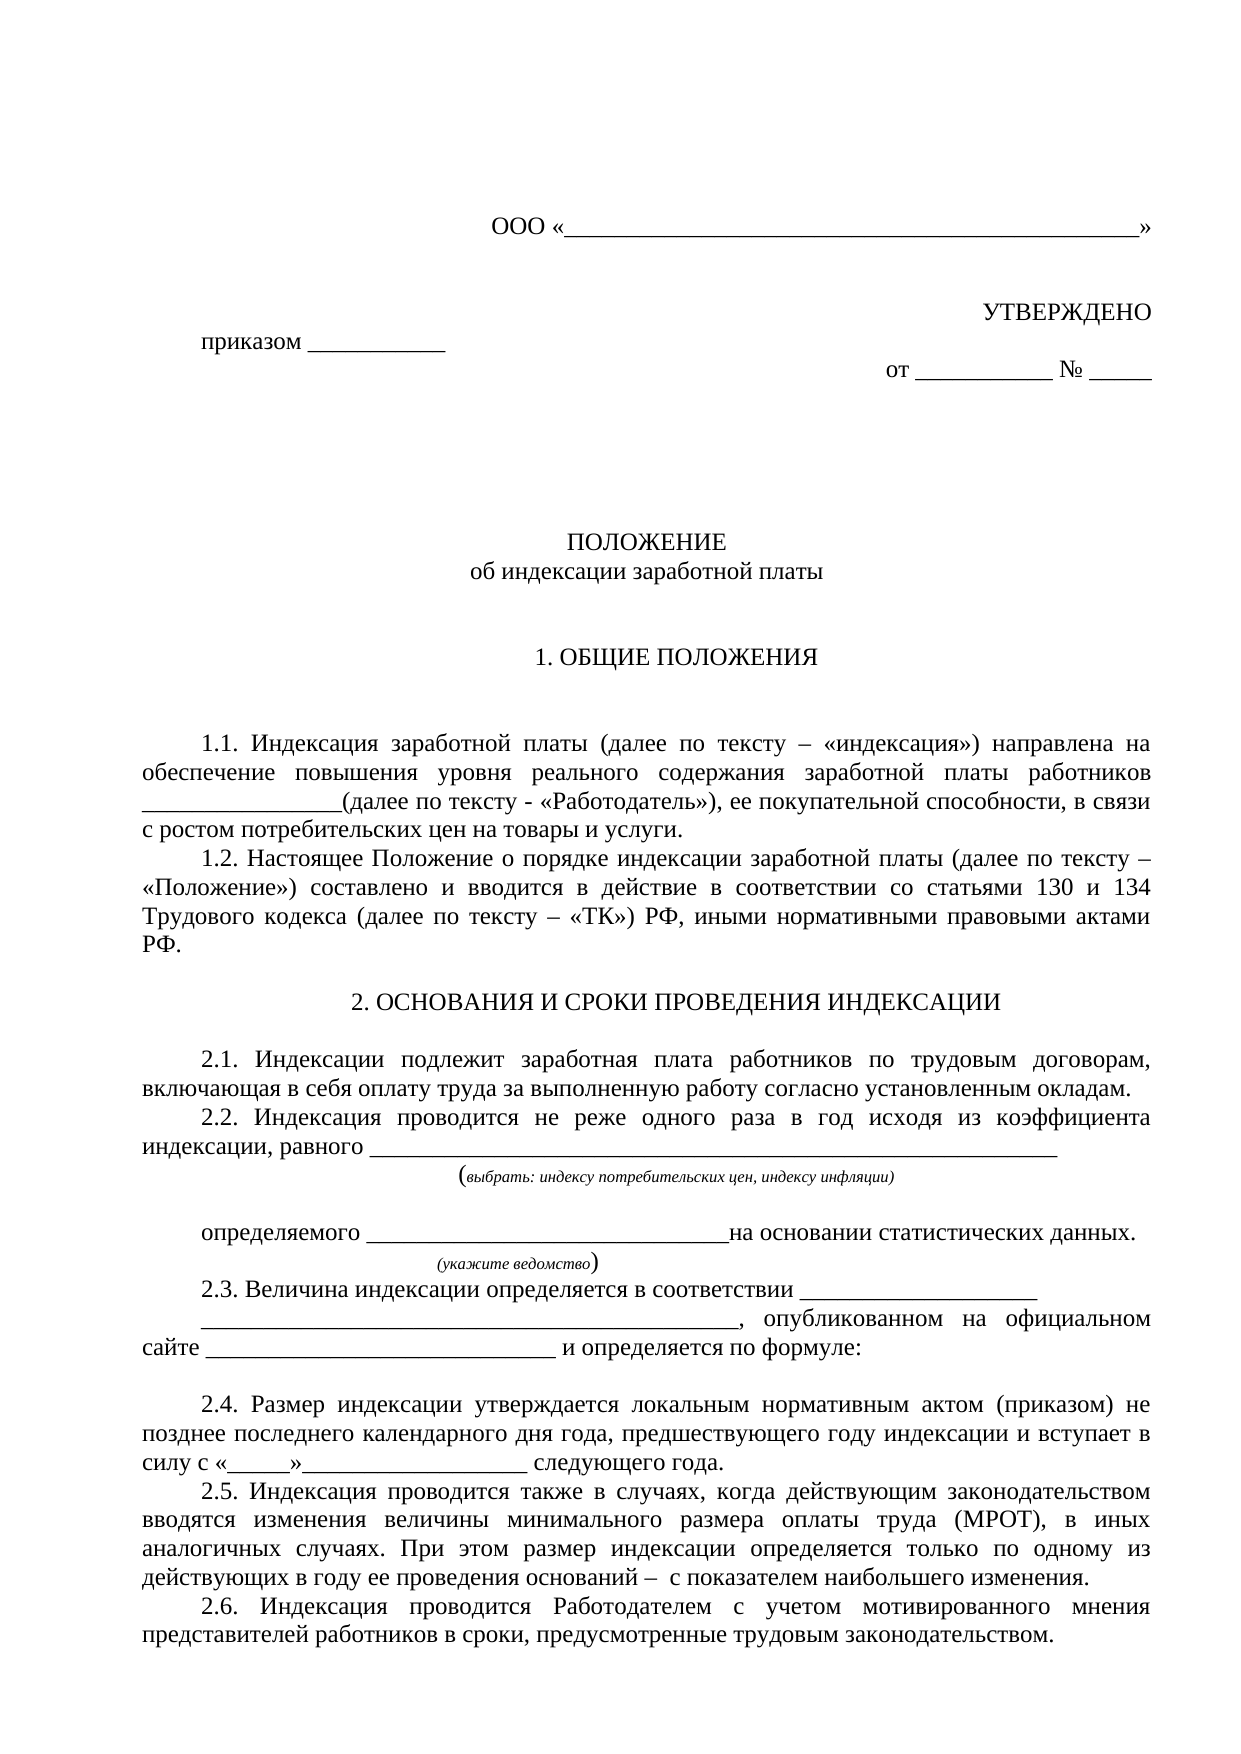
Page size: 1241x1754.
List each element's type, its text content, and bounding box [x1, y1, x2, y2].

text (укажите ведомство) [363, 1246, 1152, 1274]
text 1.2. Настоящее Положение о порядке индексации заработной платы (далее по тексту – «Положение») составлено и вводится в действие в соответствии со статьями 130 и 134 Трудового кодекса (далее по тексту – «ТК») РФ, иными нормативными правовыми актами РФ. [142, 843, 1152, 958]
text 2.4. Размер индексации утверждается локальным нормативным актом (приказом) не позднее последнего календарного дня года, предшествующего году индексации и вступает в силу с «_____»__________________ следующего года. [142, 1389, 1152, 1476]
text 1. ОБЩИЕ ПОЛОЖЕНИЯ [142, 642, 1152, 671]
text 2.2. Индексация проводится не реже одного раза в год исходя из коэффициента индексации, равного _______________________________________________________ [142, 1102, 1152, 1159]
text об индексации заработной платы [142, 556, 1152, 584]
text (выбрать: индексу потребительских цен, индексу инфляции) [142, 1159, 1152, 1188]
text УТВЕРЖДЕНО [142, 297, 1152, 326]
text ___________________________________________, опубликованном на официальном сайте ____________________________ и определяется по формуле: [142, 1303, 1152, 1361]
text определяемого _____________________________на основании статистических данных. [142, 1217, 1152, 1246]
text 2.6. Индексация проводится Работодателем с учетом мотивированного мнения представителей работников в сроки, предусмотренные трудовым законодательством. [142, 1591, 1152, 1648]
text ПОЛОЖЕНИЕ [142, 527, 1152, 556]
text приказом ___________ [142, 326, 1152, 354]
text 2.1. Индексации подлежит заработная плата работников по трудовым договорам, включающая в себя оплату труда за выполненную работу согласно установленным окладам. [142, 1044, 1152, 1102]
text 2. ОСНОВАНИЯ И СРОКИ ПРОВЕДЕНИЯ ИНДЕКСАЦИИ [142, 987, 1152, 1016]
text 1.1. Индексация заработной платы (далее по тексту – «индексация») направлена на обеспечение повышения уровня реального содержания заработной платы работников ________________(далее по тексту - «Работодатель»), ее покупательной способности, в связи с ростом потребительских цен на товары и услуги. [142, 728, 1152, 843]
text 2.3. Величина индексации определяется в соответствии ___________________ [142, 1274, 1152, 1303]
text 2.5. Индексация проводится также в случаях, когда действующим законодательством вводятся изменения величины минимального размера оплаты труда (МРОТ), в иных аналогичных случаях. При этом размер индексации определяется только по одному из действующих в году ее проведения оснований – с показателем наибольшего изменения. [142, 1476, 1152, 1591]
text ООО «______________________________________________» [142, 211, 1152, 239]
text от ___________ № _____ [142, 354, 1152, 383]
